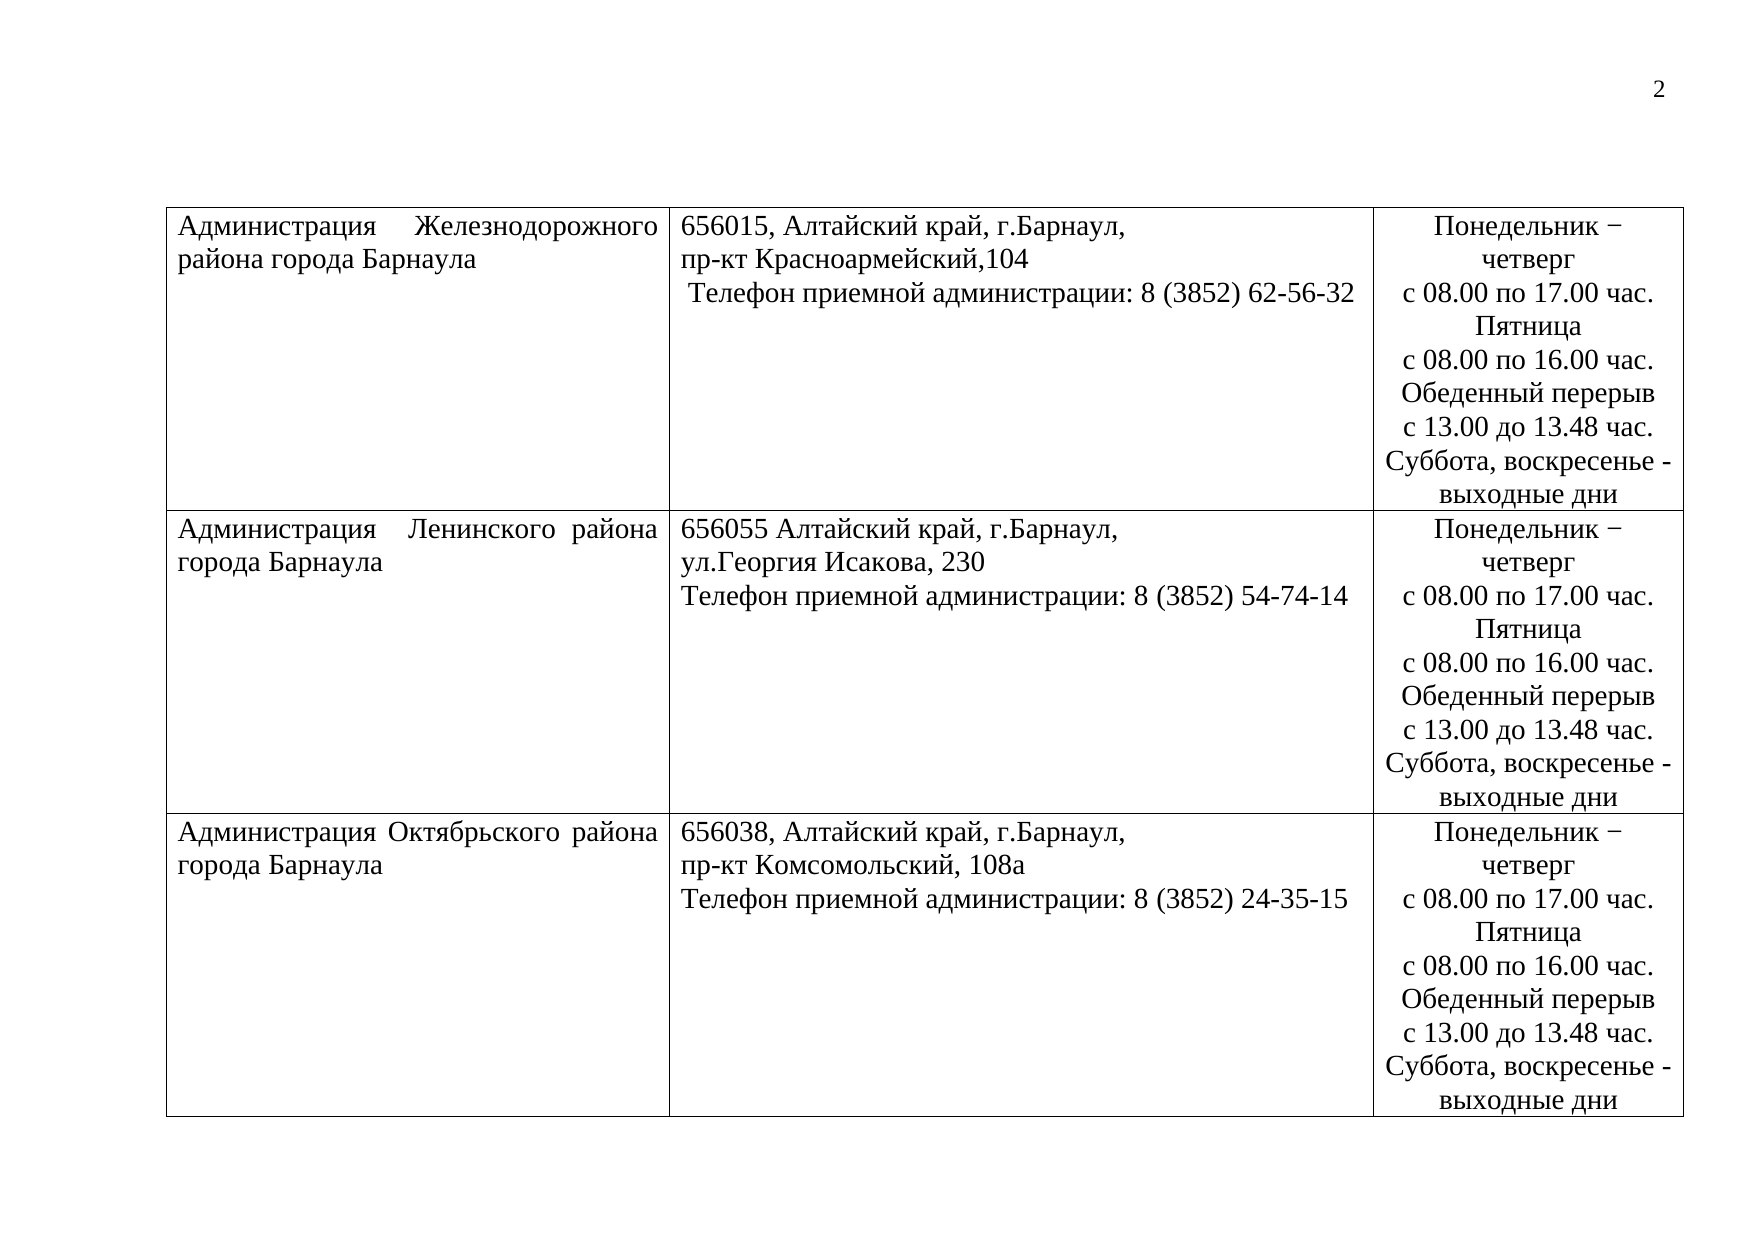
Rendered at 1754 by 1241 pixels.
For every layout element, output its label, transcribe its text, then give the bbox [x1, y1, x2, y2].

table_cell Администрация Железнодорожного района города Барнаула [167, 208, 669, 510]
table_cell Администрация Ленинского района города Барнаула [167, 511, 669, 813]
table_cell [1374, 814, 1683, 1116]
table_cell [1374, 208, 1683, 510]
table_cell 656038, Алтайский край, г.Барнаул, пр-кт Комсомольский, 108а Телефон приемной администрации: 8 (3852) 24-35-15 [670, 814, 1373, 1116]
table_cell 656015, Алтайский край, г.Барнаул, пр-кт Красноармейский,104 Телефон приемной администрации: 8 (3852) 62-56-32 [670, 208, 1373, 510]
table_cell 656055 Алтайский край, г.Барнаул, ул.Георгия Исакова, 230 Телефон приемной администрации: 8 (3852) 54-74-14 [670, 511, 1373, 813]
table_cell Администрация Октябрьского района города Барнаула [167, 814, 669, 1116]
